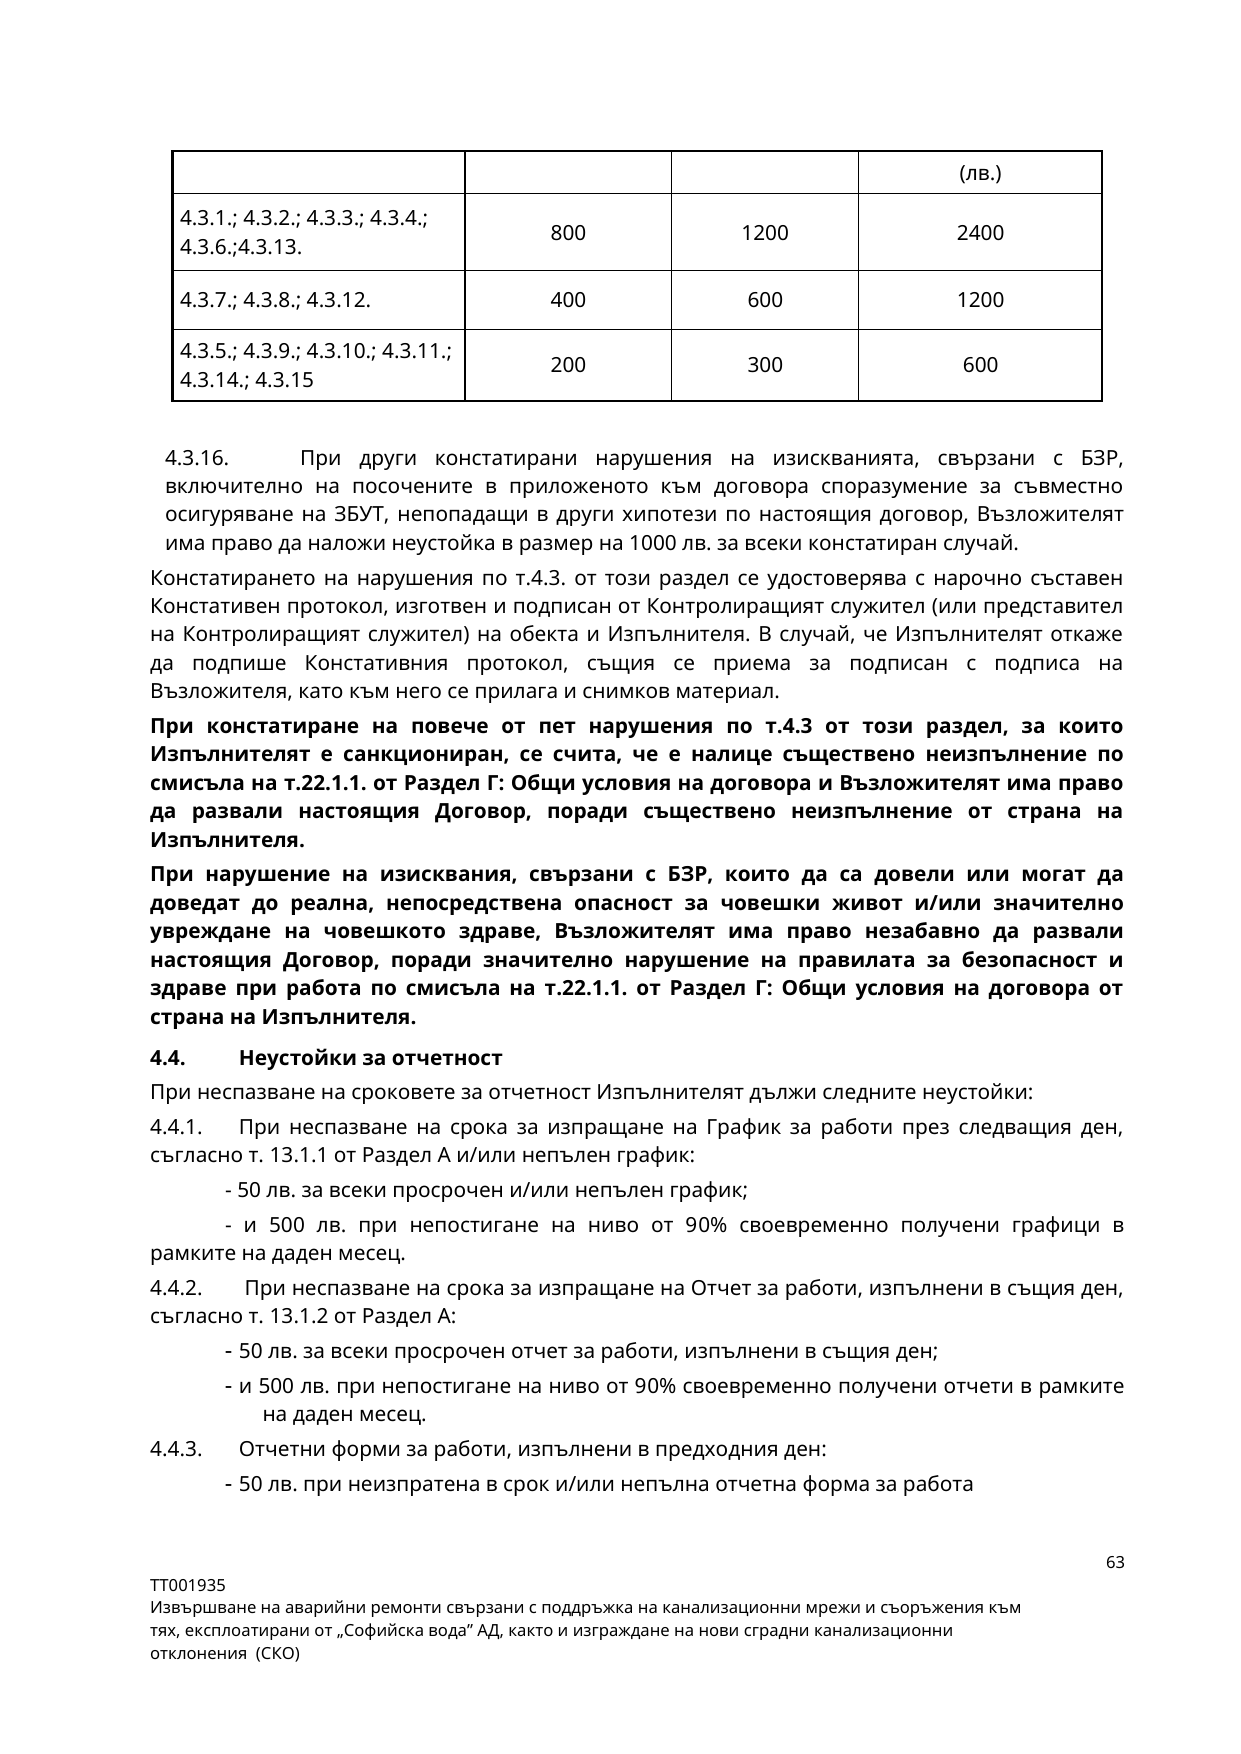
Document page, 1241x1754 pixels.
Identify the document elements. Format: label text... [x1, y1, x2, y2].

text - и 500 лв. при непостигане на ниво от 90% своевременно получени графици в рамките на даден месец. [150, 1210, 1125, 1267]
text При констатиране на повече от пет нарушения по т.4.3 от този раздел, за които Изпълнителят е санкциониран, се счита, че е налице съществено неизпълнение по смисъла на т.22.1.1. от Раздел Г: Общи условия на договора и Възложителят има право да развали настоящия Договор, поради съществено неизпълнение от страна на Изпълнителя. [150, 711, 1125, 853]
table_cell 600 [672, 271, 858, 329]
list 50 лв. при неизпратена в срок и/или непълна отчетна форма за работа [225, 1469, 1125, 1497]
list Неустойки за отчетност [150, 1043, 1125, 1071]
table_cell 1200 [672, 194, 858, 270]
table_cell 1200 [859, 271, 1101, 329]
table_cell 800 [466, 194, 671, 270]
table_cell 4.3.7.; 4.3.8.; 4.3.12. [174, 271, 464, 329]
table_cell 600 [859, 330, 1101, 400]
table_cell 400 [466, 271, 671, 329]
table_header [174, 152, 464, 193]
table_cell 300 [672, 330, 858, 400]
text При нарушение на изисквания, свързани с БЗР, които да са довели или могат да доведат до реална, непосредствена опасност за човешки живот и/или значително увреждане на човешкото здраве, Възложителят има право незабавно да развали настоящия Договор, поради значително нарушение на правилата за безопасност и здраве при работа по смисъла на т.22.1.1. от Раздел Г: Общи условия на договора от страна на Изпълнителя. [150, 859, 1125, 1030]
table_cell 4.3.1.; 4.3.2.; 4.3.3.; 4.3.4.; 4.3.6.;4.3.13. [174, 194, 464, 270]
text При неспазване на сроковете за отчетност Изпълнителят дължи следните неустойки: [150, 1077, 1125, 1106]
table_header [859, 152, 1101, 193]
text - 50 лв. за всеки просрочен и/или непълен график; [150, 1175, 1125, 1204]
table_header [672, 152, 858, 193]
list При неспазване на срока за изпращане на График за работи през следващия ден, съгласно т. 13.1.1 от Раздел А и/или непълен график: [150, 1112, 1125, 1169]
table_cell 4.3.5.; 4.3.9.; 4.3.10.; 4.3.11.; 4.3.14.; 4.3.15 [174, 330, 464, 400]
list и 500 лв. при непостигане на ниво от 90% своевременно получени отчети в рамките на даден месец. [225, 1371, 1125, 1428]
table_cell 200 [466, 330, 671, 400]
list При други констатирани нарушения на изискванията, свързани с БЗР, включително на посочените в приложеното към договора споразумение за съвместно осигуряване на ЗБУТ, непопадащи в други хипотези по настоящия договор, Възложителят има право да наложи неустойка в размер на 1000 лв. за всеки констатиран случай. [165, 443, 1125, 556]
text Констатирането на нарушения по т.4.3. от този раздел се удостоверява с нарочно съставен Констативен протокол, изготвен и подписан от Контролиращият служител (или представител на Контролиращият служител) на обекта и Изпълнителя. В случай, че Изпълнителят откаже да подпише Констативния протокол, същия се приема за подписан с подписа на Възложителя, като към него се прилага и снимков материал. [150, 563, 1125, 705]
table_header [466, 152, 671, 193]
list 50 лв. за всеки просрочен отчет за работи, изпълнени в същия ден; [225, 1336, 1125, 1364]
table_cell 2400 [859, 194, 1101, 270]
list При неспазване на срока за изпращане на Отчет за работи, изпълнени в същия ден, съгласно т. 13.1.2 от Раздел А: [150, 1273, 1125, 1330]
list Отчетни форми за работи, изпълнени в предходния ден: [150, 1434, 1125, 1462]
